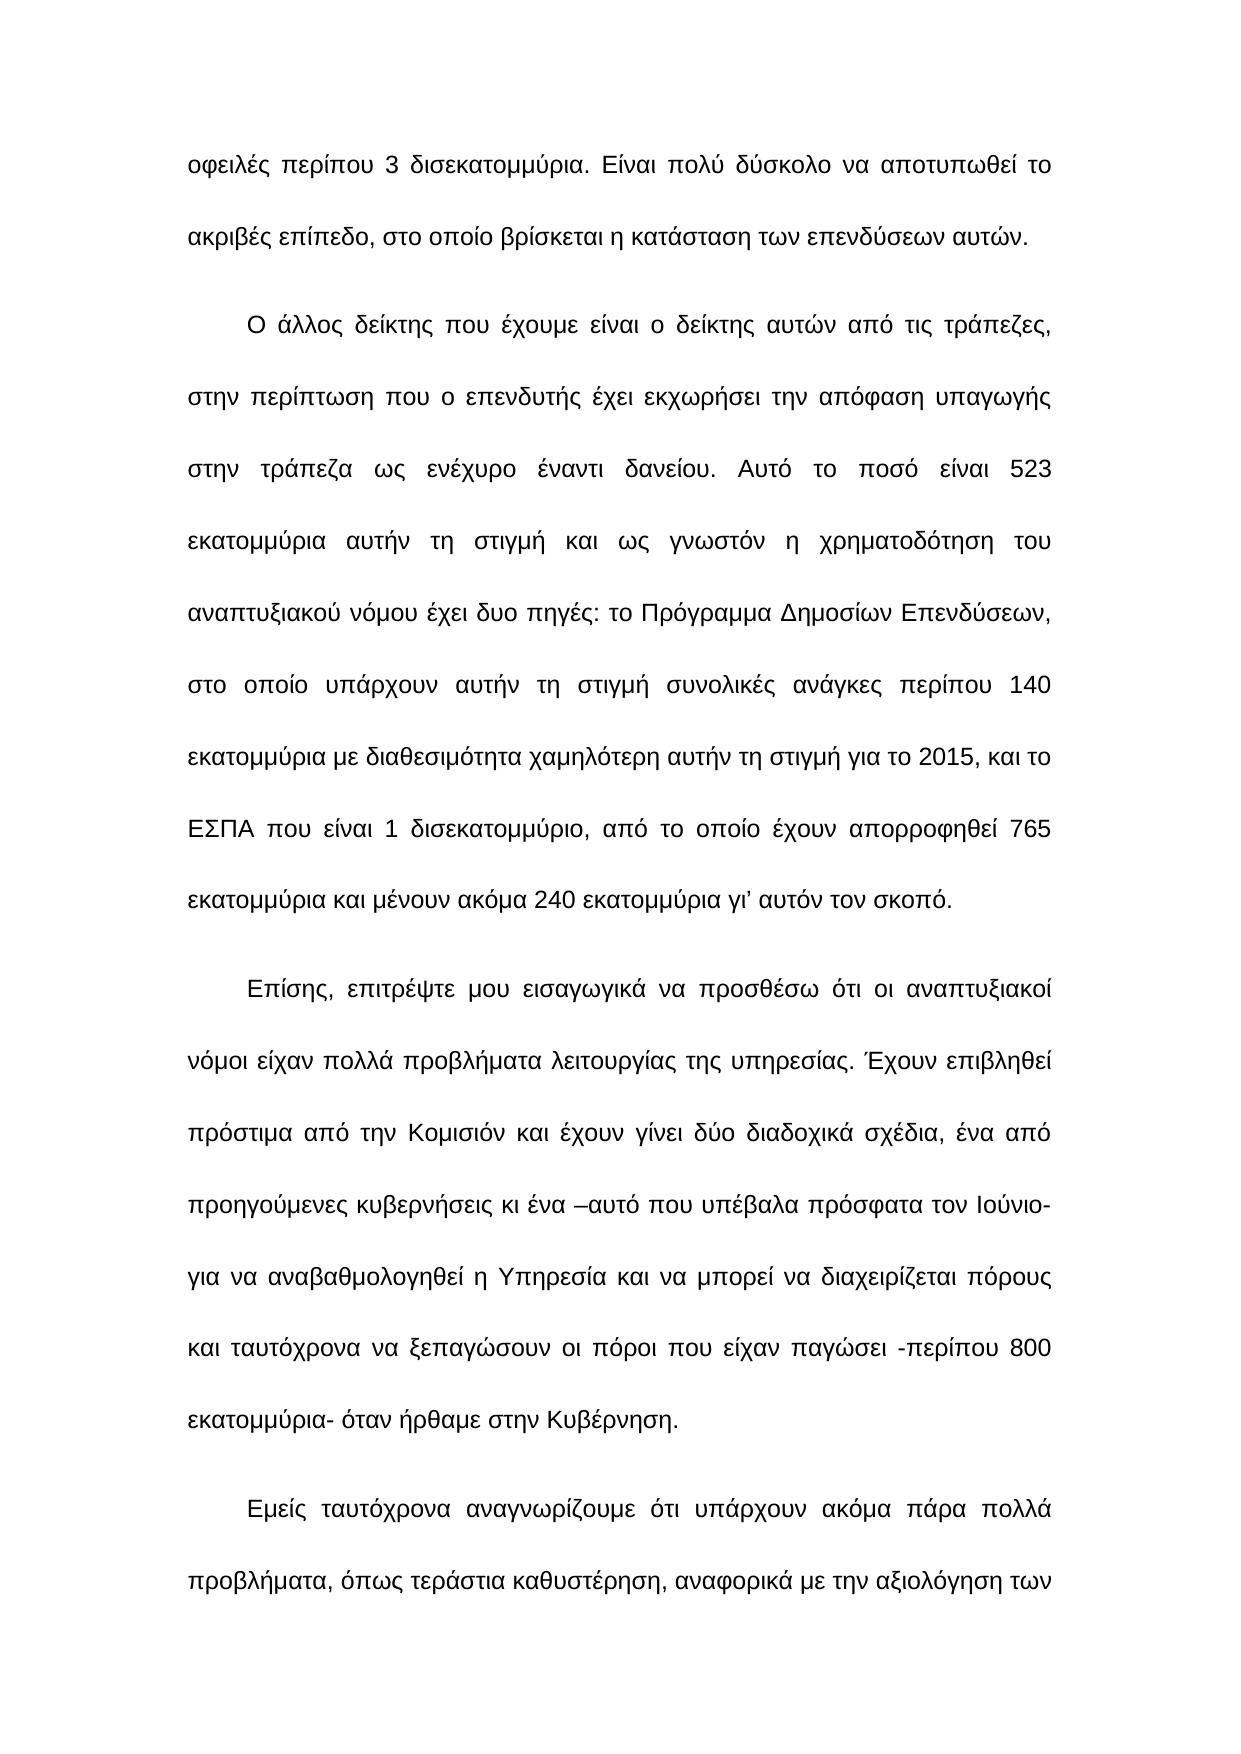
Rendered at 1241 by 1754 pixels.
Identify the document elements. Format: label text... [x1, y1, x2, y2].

text Επίσης, επιτρέψτε μου εισαγωγικά να προσθέσω ότι οι αναπτυξιακοί νόμοι είχαν πολλά προβλήματα λειτουργίας της υπηρεσίας. Έχουν επιβληθεί πρόστιμα από την Κομισιόν και έχουν γίνει δύο διαδοχικά σχέδια, ένα από προηγούμενες κυβερνήσεις κι ένα –αυτό που υπέβαλα πρόσφατα τον Ιούνιο- για να αναβαθμολογηθεί η Υπηρεσία και να μπορεί να διαχειρίζεται πόρους και ταυτόχρονα να ξεπαγώσουν οι πόροι που είχαν παγώσει -περίπου 800 εκατομμύρια- όταν ήρθαμε στην Κυβέρνηση. [187, 974, 1053, 1434]
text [187, 150, 1053, 251]
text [187, 1494, 1053, 1594]
text Ο άλλος δείκτης που έχουμε είναι ο δείκτης αυτών από τις τράπεζες, στην περίπτωση που ο επενδυτής έχει εκχωρήσει την απόφαση υπαγωγής στην τράπεζα ως ενέχυρο έναντι δανείου. Αυτό το ποσό είναι 523 εκατομμύρια αυτήν τη στιγμή και ως γνωστόν η χρηματοδότηση του αναπτυξιακού νόμου έχει δυο πηγές: το Πρόγραμμα Δημοσίων Επενδύσεων, στο οποίο υπάρχουν αυτήν τη στιγμή συνολικές ανάγκες περίπου 140 εκατομμύρια με διαθεσιμότητα χαμηλότερη αυτήν τη στιγμή για το 2015, και το ΕΣΠΑ που είναι 1 δισεκατομμύριο, από το οποίο έχουν απορροφηθεί 765 εκατομμύρια και μένουν ακόμα 240 εκατομμύρια γι’ αυτόν τον σκοπό. [187, 310, 1053, 914]
